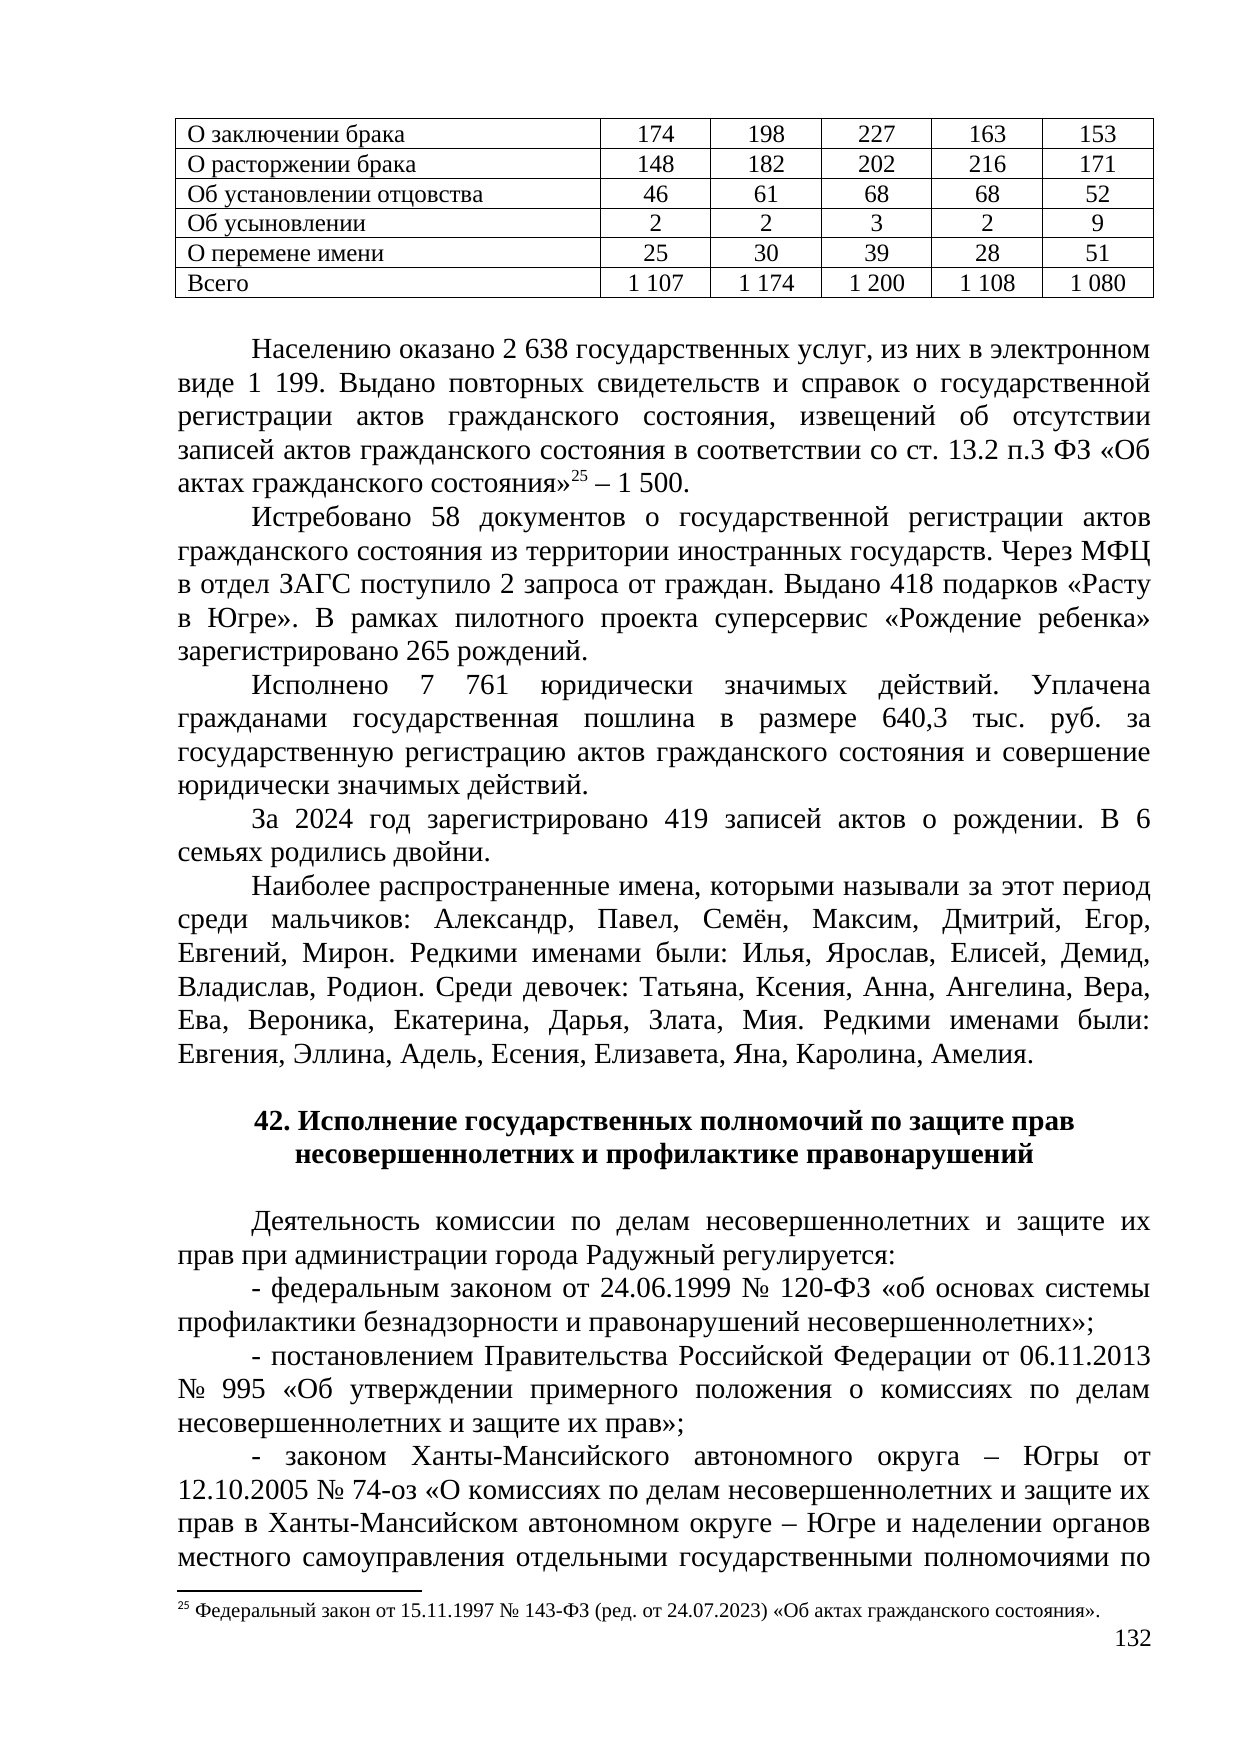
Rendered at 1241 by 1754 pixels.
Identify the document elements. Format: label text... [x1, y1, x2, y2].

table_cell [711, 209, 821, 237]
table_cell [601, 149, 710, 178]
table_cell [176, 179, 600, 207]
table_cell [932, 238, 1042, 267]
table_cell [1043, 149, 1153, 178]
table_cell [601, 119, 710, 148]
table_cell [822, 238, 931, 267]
text Населению оказано 2 638 государственных услуг, из них в электронном виде 1 199. Выдано повторных свидетельств и справок о государственной регистрации актов гражданского состояния, извещений об отсутствии записей актов гражданского состояния в соответствии со ст. 13.2 п.3 ФЗ «Об актах гражданского состояния» – 1 500. [177, 331, 1152, 499]
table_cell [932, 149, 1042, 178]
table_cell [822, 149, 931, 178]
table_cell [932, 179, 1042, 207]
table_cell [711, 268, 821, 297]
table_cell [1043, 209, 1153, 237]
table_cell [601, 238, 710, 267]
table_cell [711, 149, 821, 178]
text Истребовано 58 документов о государственной регистрации актов гражданского состояния из территории иностранных государств. Через МФЦ в отдел ЗАГС поступило 2 запроса от граждан. Выдано 418 подарков «Расту в Югре». В рамках пилотного проекта суперсервис «Рождение ребенка» зарегистрировано 265 рождений. [177, 499, 1152, 667]
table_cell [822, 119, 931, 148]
text - федеральным законом от 24.06.1999 № 120-ФЗ «об основах системы профилактики безнадзорности и правонарушений несовершеннолетних»; [177, 1271, 1152, 1338]
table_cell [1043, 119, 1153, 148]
text Исполнено 7 761 юридически значимых действий. Уплачена гражданами государственная пошлина в размере 640,3 тыс. руб. за государственную регистрацию актов гражданского состояния и совершение юридически значимых действий. [177, 667, 1152, 801]
text Деятельность комиссии по делам несовершеннолетних и защите их прав при администрации города Радужный регулируется: [177, 1203, 1152, 1271]
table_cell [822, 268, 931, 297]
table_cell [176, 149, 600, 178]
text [177, 1438, 1152, 1572]
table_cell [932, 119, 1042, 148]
text Наиболее распространенные имена, которыми называли за этот период среди мальчиков: Александр, Павел, Семён, Максим, Дмитрий, Егор, Евгений, Мирон. Редкими именами были: Илья, Ярослав, Елисей, Демид, Владислав, Родион. Среди девочек: Татьяна, Ксения, Анна, Ангелина, Вера, Ева, Вероника, Екатерина, Дарья, Злата, Мия. Редкими именами были: Евгения, Эллина, Адель, Есения, Елизавета, Яна, Каролина, Амелия. [177, 868, 1152, 1069]
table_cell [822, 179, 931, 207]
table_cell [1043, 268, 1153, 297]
text 42. Исполнение государственных полномочий по защите прав несовершеннолетних и профилактике правонарушений [177, 1103, 1152, 1170]
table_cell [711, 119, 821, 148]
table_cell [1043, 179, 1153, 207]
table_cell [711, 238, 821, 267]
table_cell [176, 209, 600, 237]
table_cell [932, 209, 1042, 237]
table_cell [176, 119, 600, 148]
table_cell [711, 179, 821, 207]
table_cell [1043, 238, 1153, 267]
text - постановлением Правительства Российской Федерации от 06.11.2013 № 995 «Об утверждении примерного положения о комиссиях по делам несовершеннолетних и защите их прав»; [177, 1338, 1152, 1438]
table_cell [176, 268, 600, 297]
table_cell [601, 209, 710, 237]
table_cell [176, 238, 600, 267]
text За 2024 год зарегистрировано 419 записей актов о рождении. В 6 семьях родились двойни. [177, 801, 1152, 868]
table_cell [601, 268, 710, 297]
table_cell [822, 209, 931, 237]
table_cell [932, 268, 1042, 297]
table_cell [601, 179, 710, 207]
